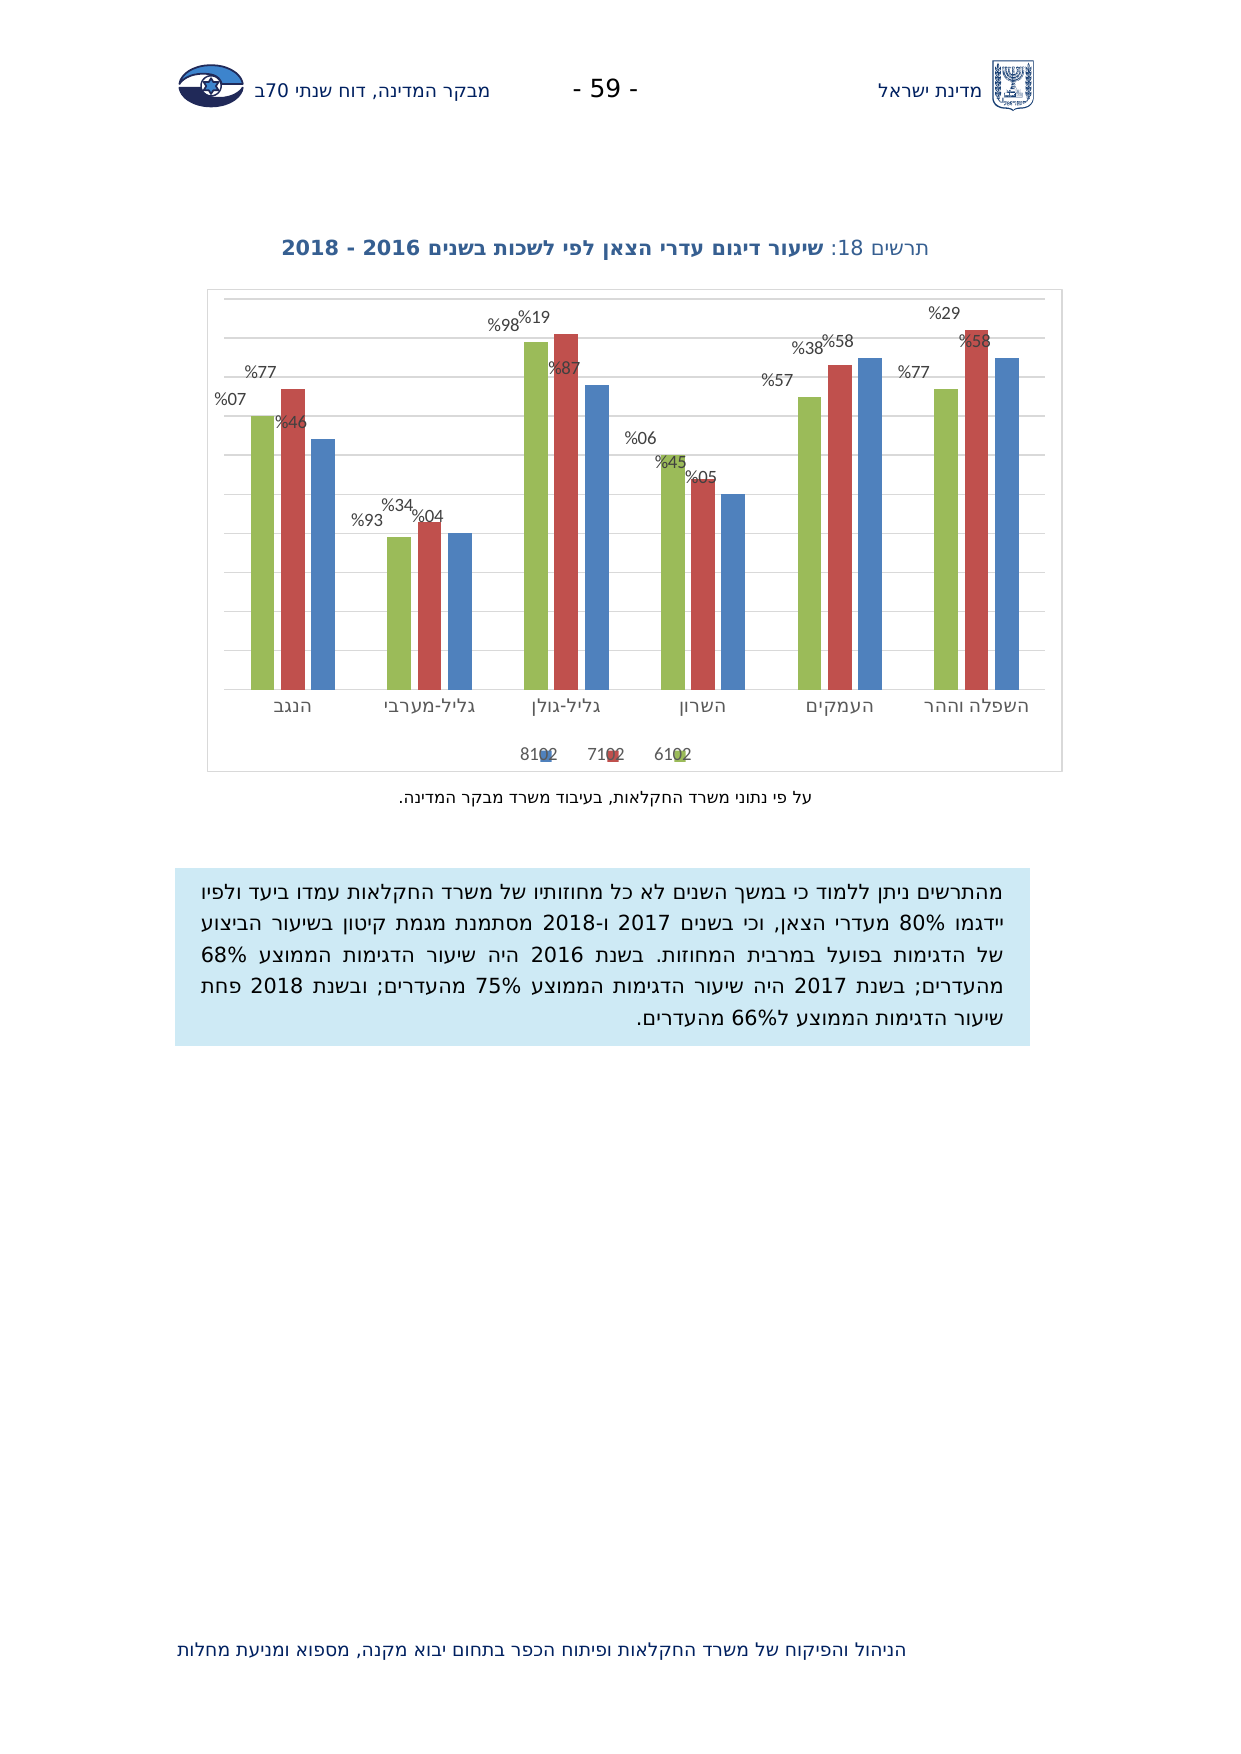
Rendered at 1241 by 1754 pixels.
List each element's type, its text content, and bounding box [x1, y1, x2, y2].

text מהתרשים ניתן ללמוד כי במשך השנים לא כל מחוזותיו של משרד החקלאות עמדו ביעד ולפיו יידגמו 80% מעדרי הצאן, וכי בשנים 2017 ו-2018 מסתמנת מגמת קיטון בשיעור הביצוע של הדגימות בפועל במרבית המחוזות. בשנת 2016 היה שיעור הדגימות הממוצע 68% מהעדרים; בשנת 2017 היה שיעור הדגימות הממוצע 75% מהעדרים; ובשנת 2018 פחת שיעור הדגימות הממוצע ל66% מהעדרים. [178, 872, 1027, 1042]
text על פי נתוני משרד החקלאות, בעיבוד משרד מבקר המדינה. [177, 788, 1033, 807]
text תרשים 18: שיעור דיגום עדרי הצאן לפי לשכות בשנים 2016 - 2018 [177, 236, 1033, 261]
